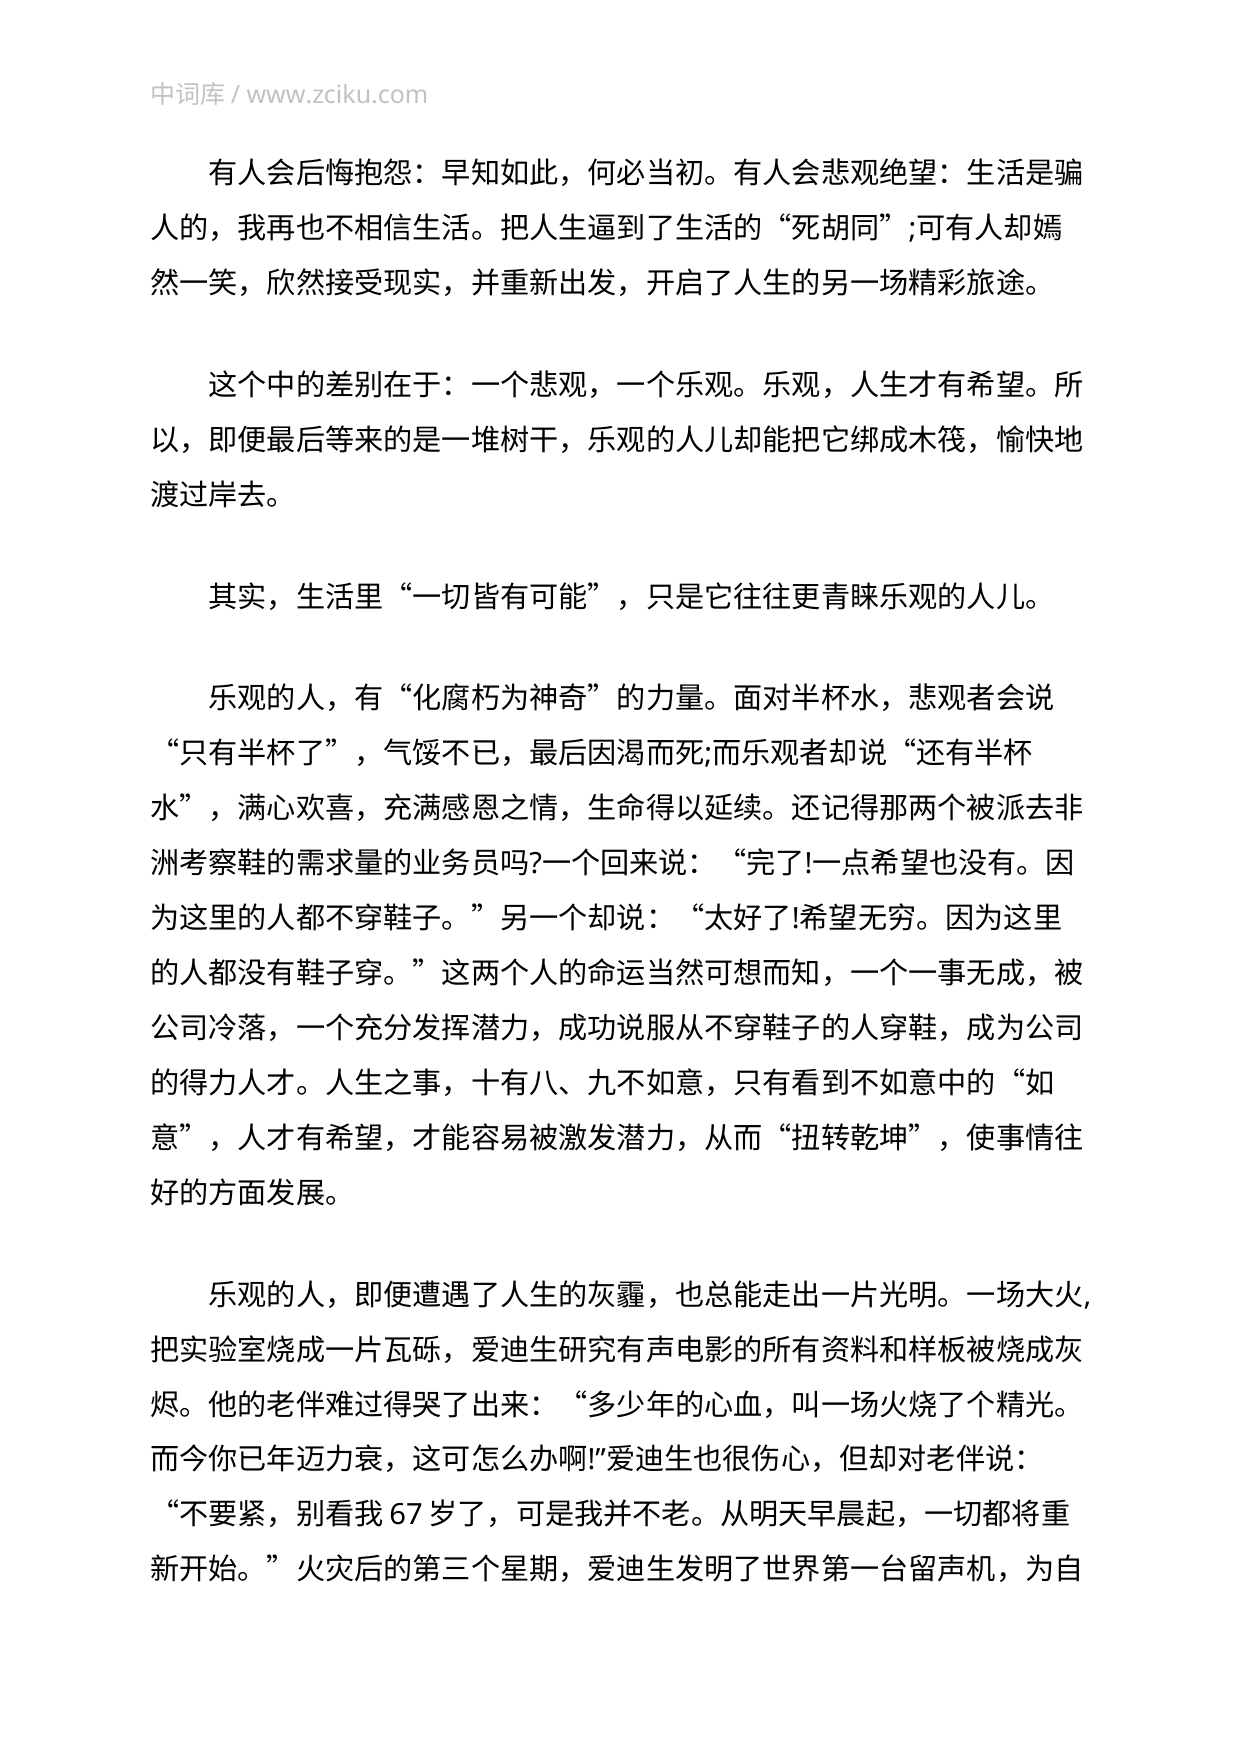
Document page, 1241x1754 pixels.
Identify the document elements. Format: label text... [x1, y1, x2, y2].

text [150, 1271, 1090, 1588]
text 其实，生活里“一切皆有可能”，只是它往往更青睐乐观的人儿。 [150, 573, 1090, 616]
text 有人会后悔抱怨：早知如此，何必当初。有人会悲观绝望：生活是骗人的，我再也不相信生活。把人生逼到了生活的“死胡同”;可有人却嫣然一笑，欣然接受现实，并重新出发，开启了人生的另一场精彩旅途。 [150, 150, 1090, 302]
text 这个中的差别在于：一个悲观，一个乐观。乐观，人生才有希望。所以，即便最后等来的是一堆树干，乐观的人儿却能把它绑成木筏，愉快地渡过岸去。 [150, 362, 1090, 514]
text 乐观的人，有“化腐朽为神奇”的力量。面对半杯水，悲观者会说“只有半杯了”，气馁不已，最后因渴而死;而乐观者却说“还有半杯水”，满心欢喜，充满感恩之情，生命得以延续。还记得那两个被派去非洲考察鞋的需求量的业务员吗?一个回来说：“完了!一点希望也没有。因为这里的人都不穿鞋子。”另一个却说：“太好了!希望无穷。因为这里的人都没有鞋子穿。”这两个人的命运当然可想而知，一个一事无成，被公司冷落，一个充分发挥潜力，成功说服从不穿鞋子的人穿鞋，成为公司的得力人才。人生之事，十有八、九不如意，只有看到不如意中的“如意”，人才有希望，才能容易被激发潜力，从而“扭转乾坤”，使事情往好的方面发展。 [150, 675, 1090, 1212]
